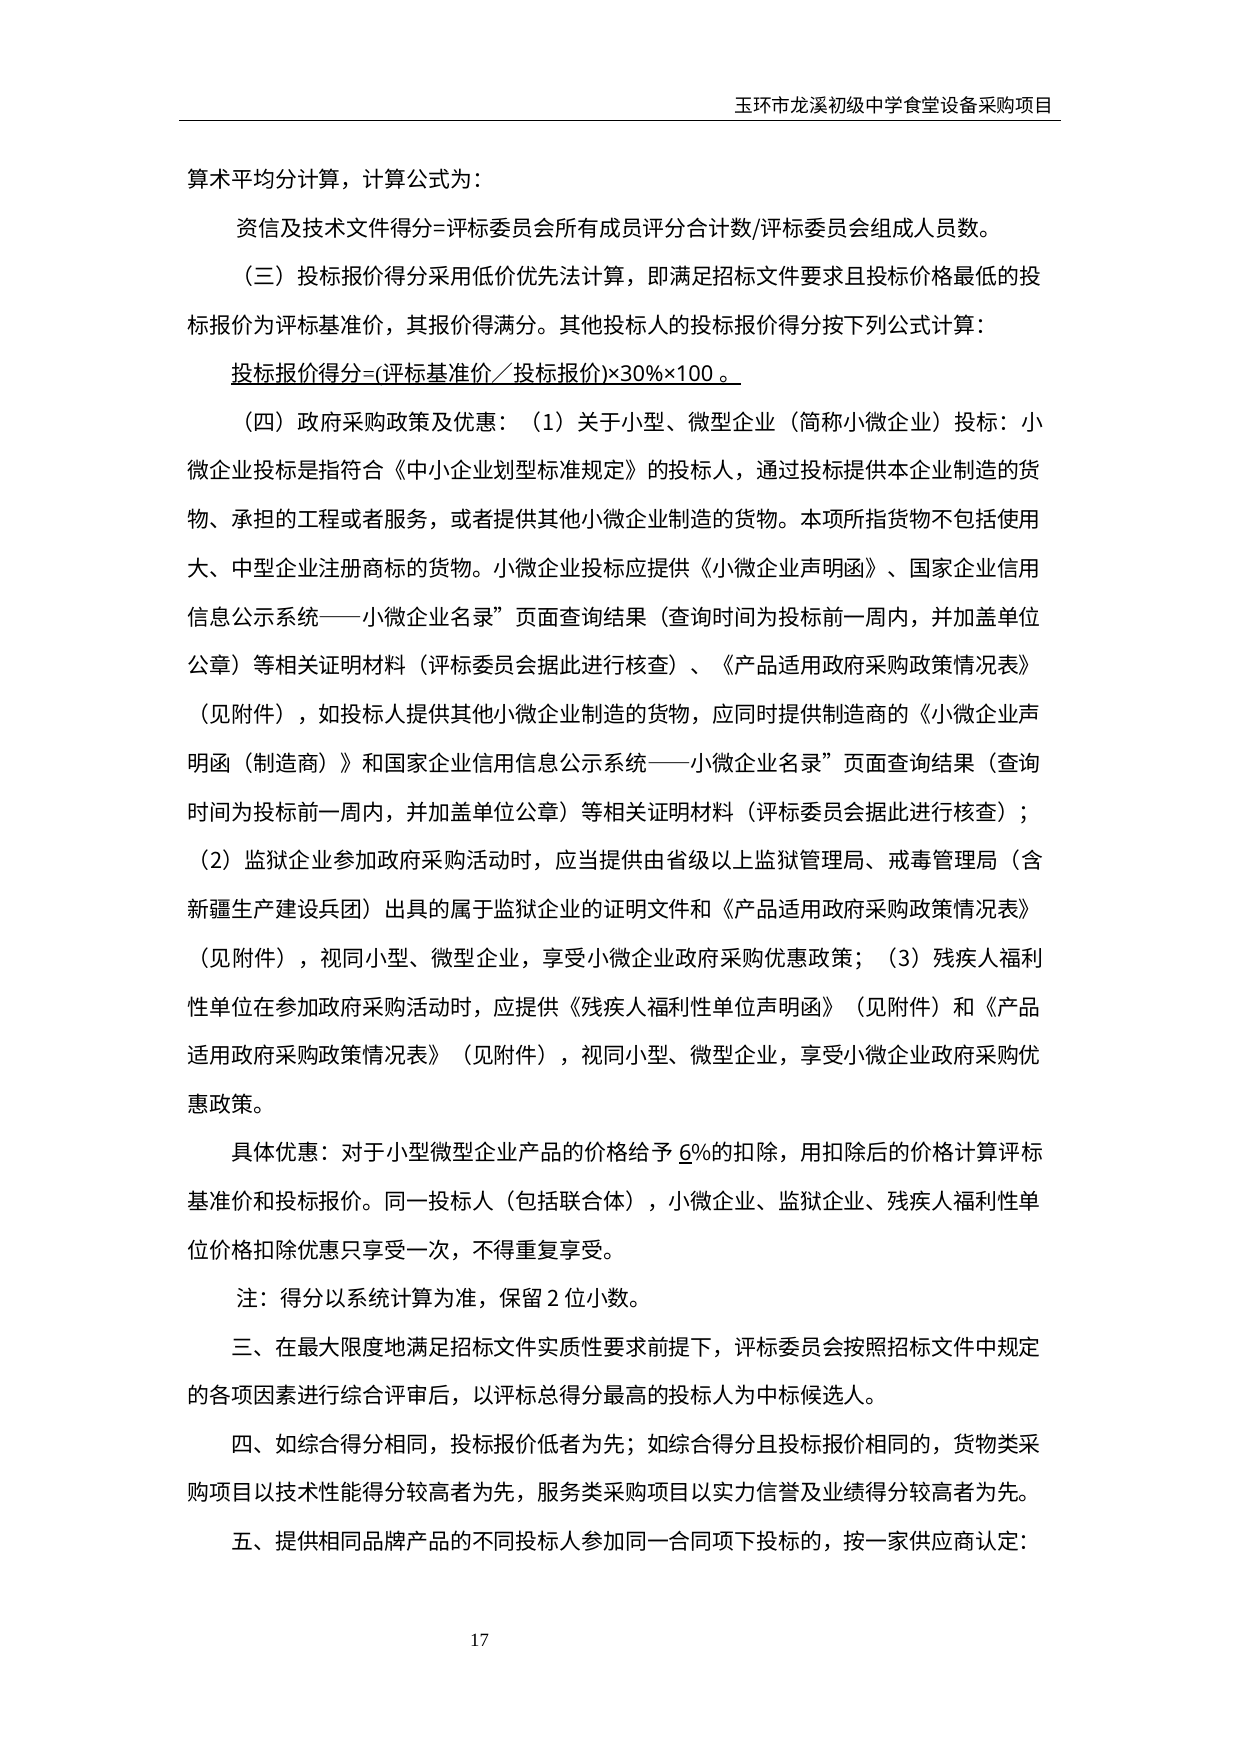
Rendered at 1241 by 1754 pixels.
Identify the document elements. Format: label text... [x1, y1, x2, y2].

text 四、如综合得分相同，投标报价低者为先；如综合得分且投标报价相同的，货物类采购项目以技术性能得分较高者为先，服务类采购项目以实力信誉及业绩得分较高者为先。 [187, 1426, 1044, 1507]
text 投标报价得分=(评标基准价／投标报价)×30%×100 。 [187, 356, 1044, 388]
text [187, 162, 1044, 194]
text 资信及技术文件得分=评标委员会所有成员评分合计数/评标委员会组成人员数。 [187, 210, 1044, 243]
text （三）投标报价得分采用低价优先法计算，即满足招标文件要求且投标价格最低的投标报价为评标基准价，其报价得满分。其他投标人的投标报价得分按下列公式计算： [187, 259, 1044, 340]
text 三、在最大限度地满足招标文件实质性要求前提下，评标委员会按照招标文件中规定的各项因素进行综合评审后，以评标总得分最高的投标人为中标候选人。 [187, 1329, 1044, 1410]
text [187, 1523, 1044, 1556]
text 具体优惠：对于小型微型企业产品的价格给予6%的扣除，用扣除后的价格计算评标基准价和投标报价。同一投标人（包括联合体），小微企业、监狱企业、残疾人福利性单位价格扣除优惠只享受一次，不得重复享受。 [187, 1135, 1044, 1265]
text 注：得分以系统计算为准，保留2位小数。 [187, 1281, 1044, 1313]
text （四）政府采购政策及优惠：（1）关于小型、微型企业（简称小微企业）投标：小微企业投标是指符合《中小企业划型标准规定》的投标人，通过投标提供本企业制造的货物、承担的工程或者服务，或者提供其他小微企业制造的货物。本项所指货物不包括使用大、中型企业注册商标的货物。小微企业投标应提供《小微企业声明函》、国家企业信用信息公示系统——小微企业名录”页面查询结果（查询时间为投标前一周内，并加盖单位公章）等相关证明材料（评标委员会据此进行核查）、《产品适用政府采购政策情况表》（见附件），如投标人提供其他小微企业制造的货物，应同时提供制造商的《小微企业声明函（制造商）》和国家企业信用信息公示系统——小微企业名录”页面查询结果（查询时间为投标前一周内，并加盖单位公章）等相关证明材料（评标委员会据此进行核查）；（2）监狱企业参加政府采购活动时，应当提供由省级以上监狱管理局、戒毒管理局（含新疆生产建设兵团）出具的属于监狱企业的证明文件和《产品适用政府采购政策情况表》（见附件），视同小型、微型企业，享受小微企业政府采购优惠政策；（3）残疾人福利性单位在参加政府采购活动时，应提供《残疾人福利性单位声明函》（见附件）和《产品适用政府采购政策情况表》（见附件），视同小型、微型企业，享受小微企业政府采购优惠政策。 [187, 404, 1044, 1119]
